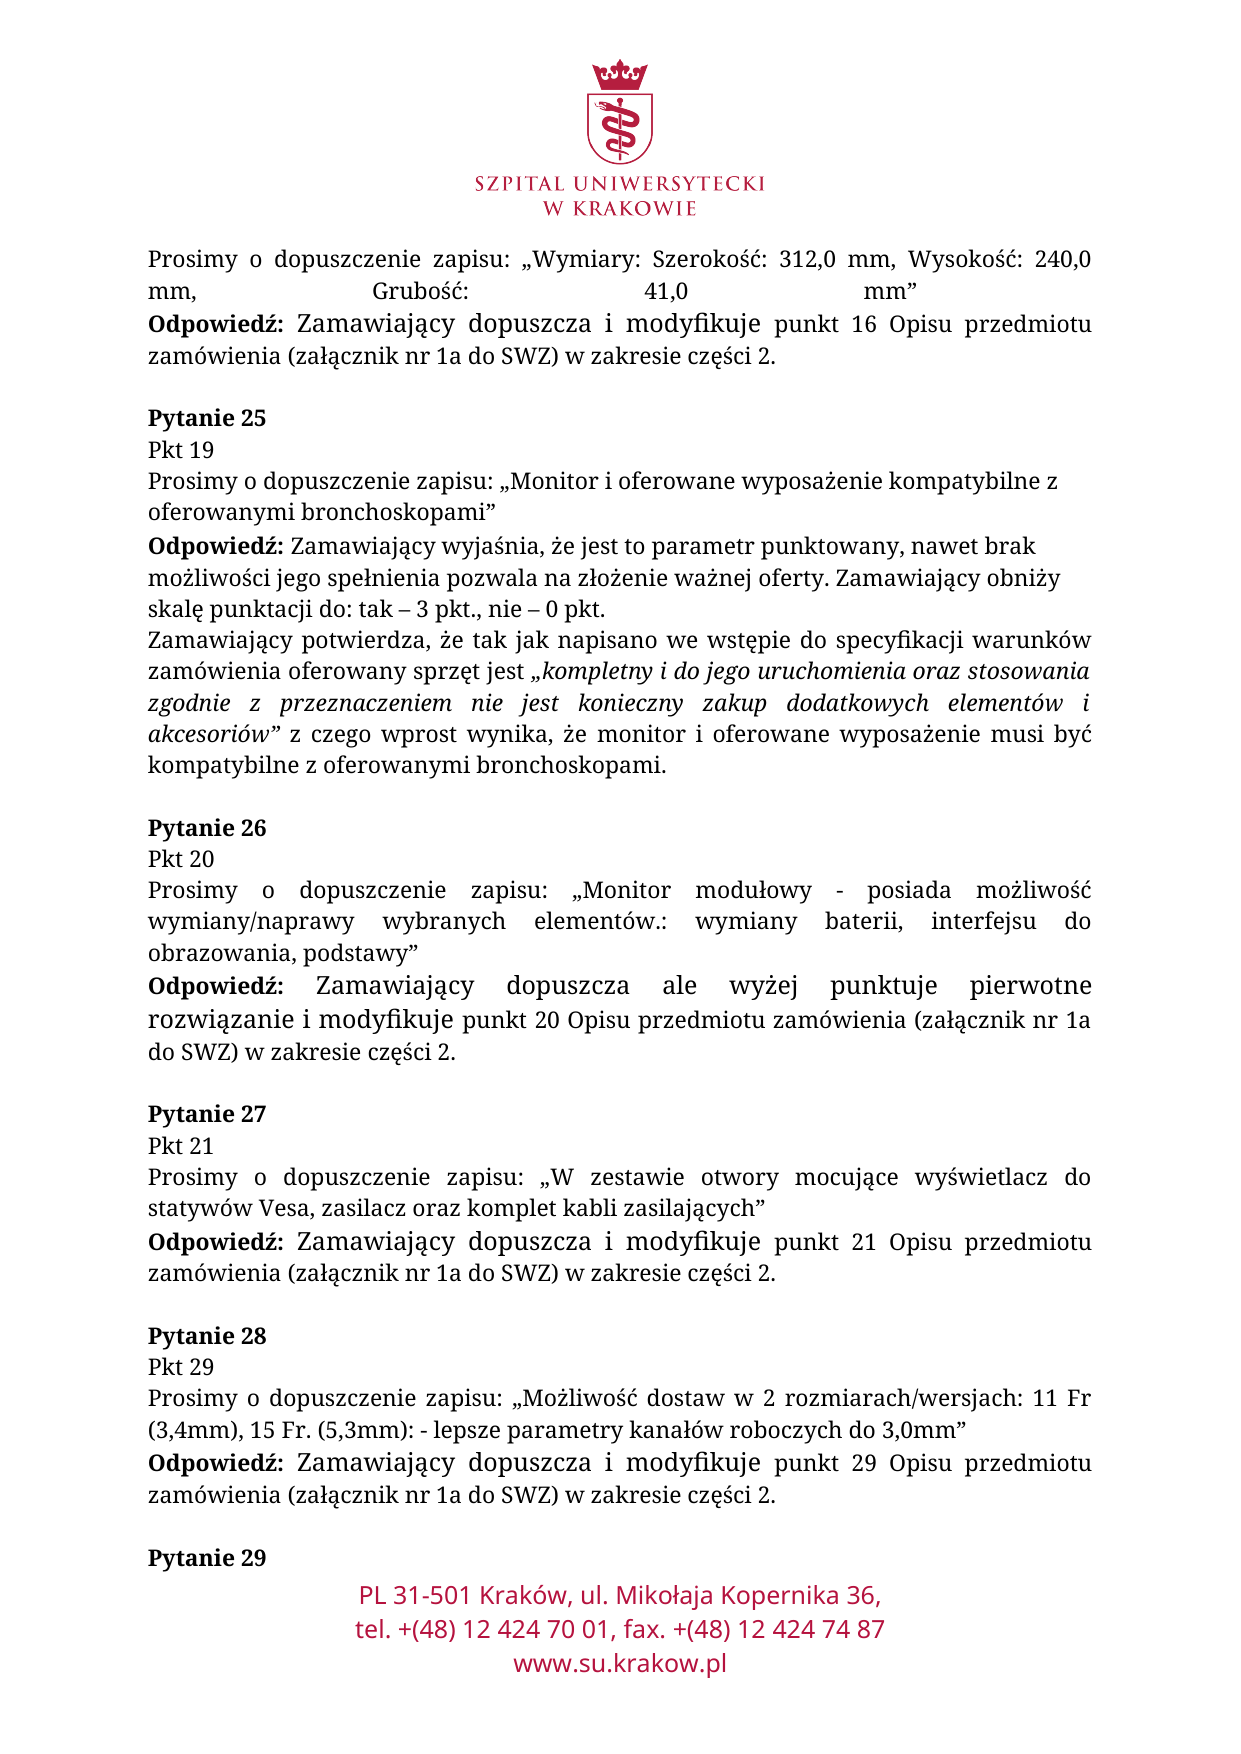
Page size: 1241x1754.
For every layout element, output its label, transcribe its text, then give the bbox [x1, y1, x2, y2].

text Pytanie 29 [148, 1541, 1093, 1573]
text Odpowiedź: Zamawiający dopuszcza i modyfikuje punkt 21 Opisu przedmiotu zamówienia (załącznik nr 1a do SWZ) w zakresie części 2. [148, 1223, 1093, 1289]
text Odpowiedź: Zamawiający dopuszcza i modyfikuje punkt 29 Opisu przedmiotu zamówienia (załącznik nr 1a do SWZ) w zakresie części 2. [148, 1445, 1093, 1510]
text Pytanie 27 [148, 1098, 1093, 1129]
text Pkt 19 [148, 434, 1093, 465]
text Prosimy o dopuszczenie zapisu: „Monitor i oferowane wyposażenie kompatybilne z oferowanymi bronchoskopami” Odpowiedź: Zamawiający wyjaśnia, że jest to parametr punktowany, nawet brak możliwości jego spełnienia pozwala na złożenie ważnej oferty. Zamawiający obniży skalę punktacji do: tak – 3 pkt., nie – 0 pkt. [148, 465, 1093, 624]
text Pkt 29 [148, 1351, 1093, 1382]
text Pytanie 25 [148, 402, 1093, 434]
text Pkt 20 [148, 843, 1093, 874]
text Odpowiedź: Zamawiający dopuszcza ale wyżej punktuje pierwotne rozwiązanie i modyfikuje punkt 20 Opisu przedmiotu zamówienia (załącznik nr 1a do SWZ) w zakresie części 2. [148, 968, 1093, 1067]
text Prosimy o dopuszczenie zapisu: „Wymiary: Szerokość: 312,0 mm, Wysokość: 240,0 mm, Grubość: 41,0 mm” Odpowiedź: Zamawiający dopuszcza i modyfikuje punkt 16 Opisu przedmiotu zamówienia (załącznik nr 1a do SWZ) w zakresie części 2. [148, 243, 1093, 371]
text Pytanie 28 [148, 1320, 1093, 1351]
text Zamawiający potwierdza, że tak jak napisano we wstępie do specyfikacji warunków zamówienia oferowany sprzęt jest „kompletny i do jego uruchomienia oraz stosowania zgodnie z przeznaczeniem nie jest konieczny zakup dodatkowych elementów i akcesoriów” z czego wprost wynika, że monitor i oferowane wyposażenie musi być kompatybilne z oferowanymi bronchoskopami. [148, 624, 1093, 780]
text Prosimy o dopuszczenie zapisu: „W zestawie otwory mocujące wyświetlacz do statywów Vesa, zasilacz oraz komplet kabli zasilających” [148, 1161, 1093, 1223]
text Pkt 21 [148, 1129, 1093, 1161]
text Prosimy o dopuszczenie zapisu: „Monitor modułowy - posiada możliwość wymiany/naprawy wybranych elementów.: wymiany baterii, interfejsu do obrazowania, podstawy” [148, 874, 1093, 968]
picture [475, 59, 765, 216]
text Prosimy o dopuszczenie zapisu: „Możliwość dostaw w 2 rozmiarach/wersjach: 11 Fr (3,4mm), 15 Fr. (5,3mm): - lepsze parametry kanałów roboczych do 3,0mm” [148, 1382, 1093, 1445]
text Pytanie 26 [148, 811, 1093, 843]
